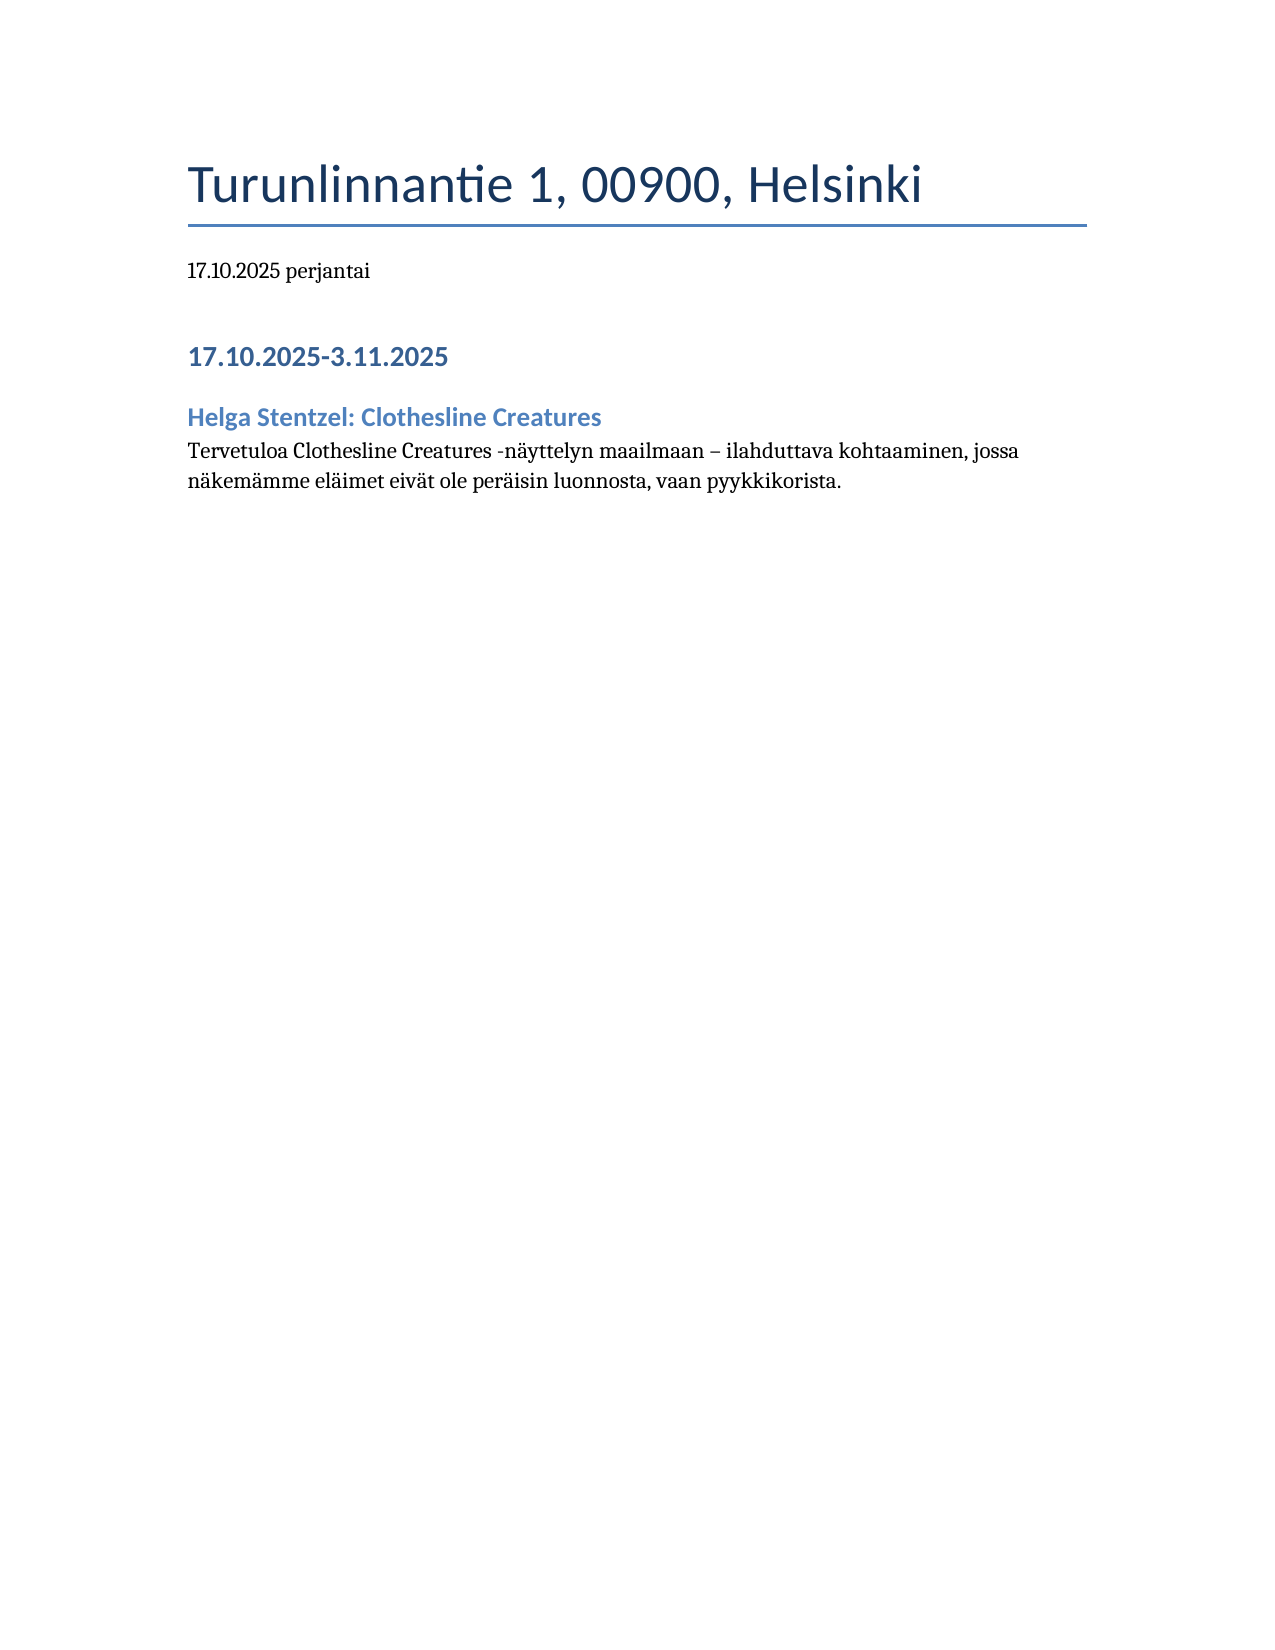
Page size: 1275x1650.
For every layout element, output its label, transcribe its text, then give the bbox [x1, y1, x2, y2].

subtitle 17.10.2025-3.11.2025 [187, 338, 1087, 374]
subtitle Helga Stentzel: Clothesline Creatures [187, 400, 1087, 433]
title Turunlinnantie 1, 00900, Helsinki [187, 150, 1087, 227]
text Tervetuloa Clothesline Creatures -näyttelyn maailmaan – ilahduttava kohtaaminen, jossa näkemämme eläimet eivät ole peräisin luonnosta, vaan pyykkikorista. [187, 438, 1087, 494]
text 17.10.2025 perjantai [187, 258, 1087, 284]
